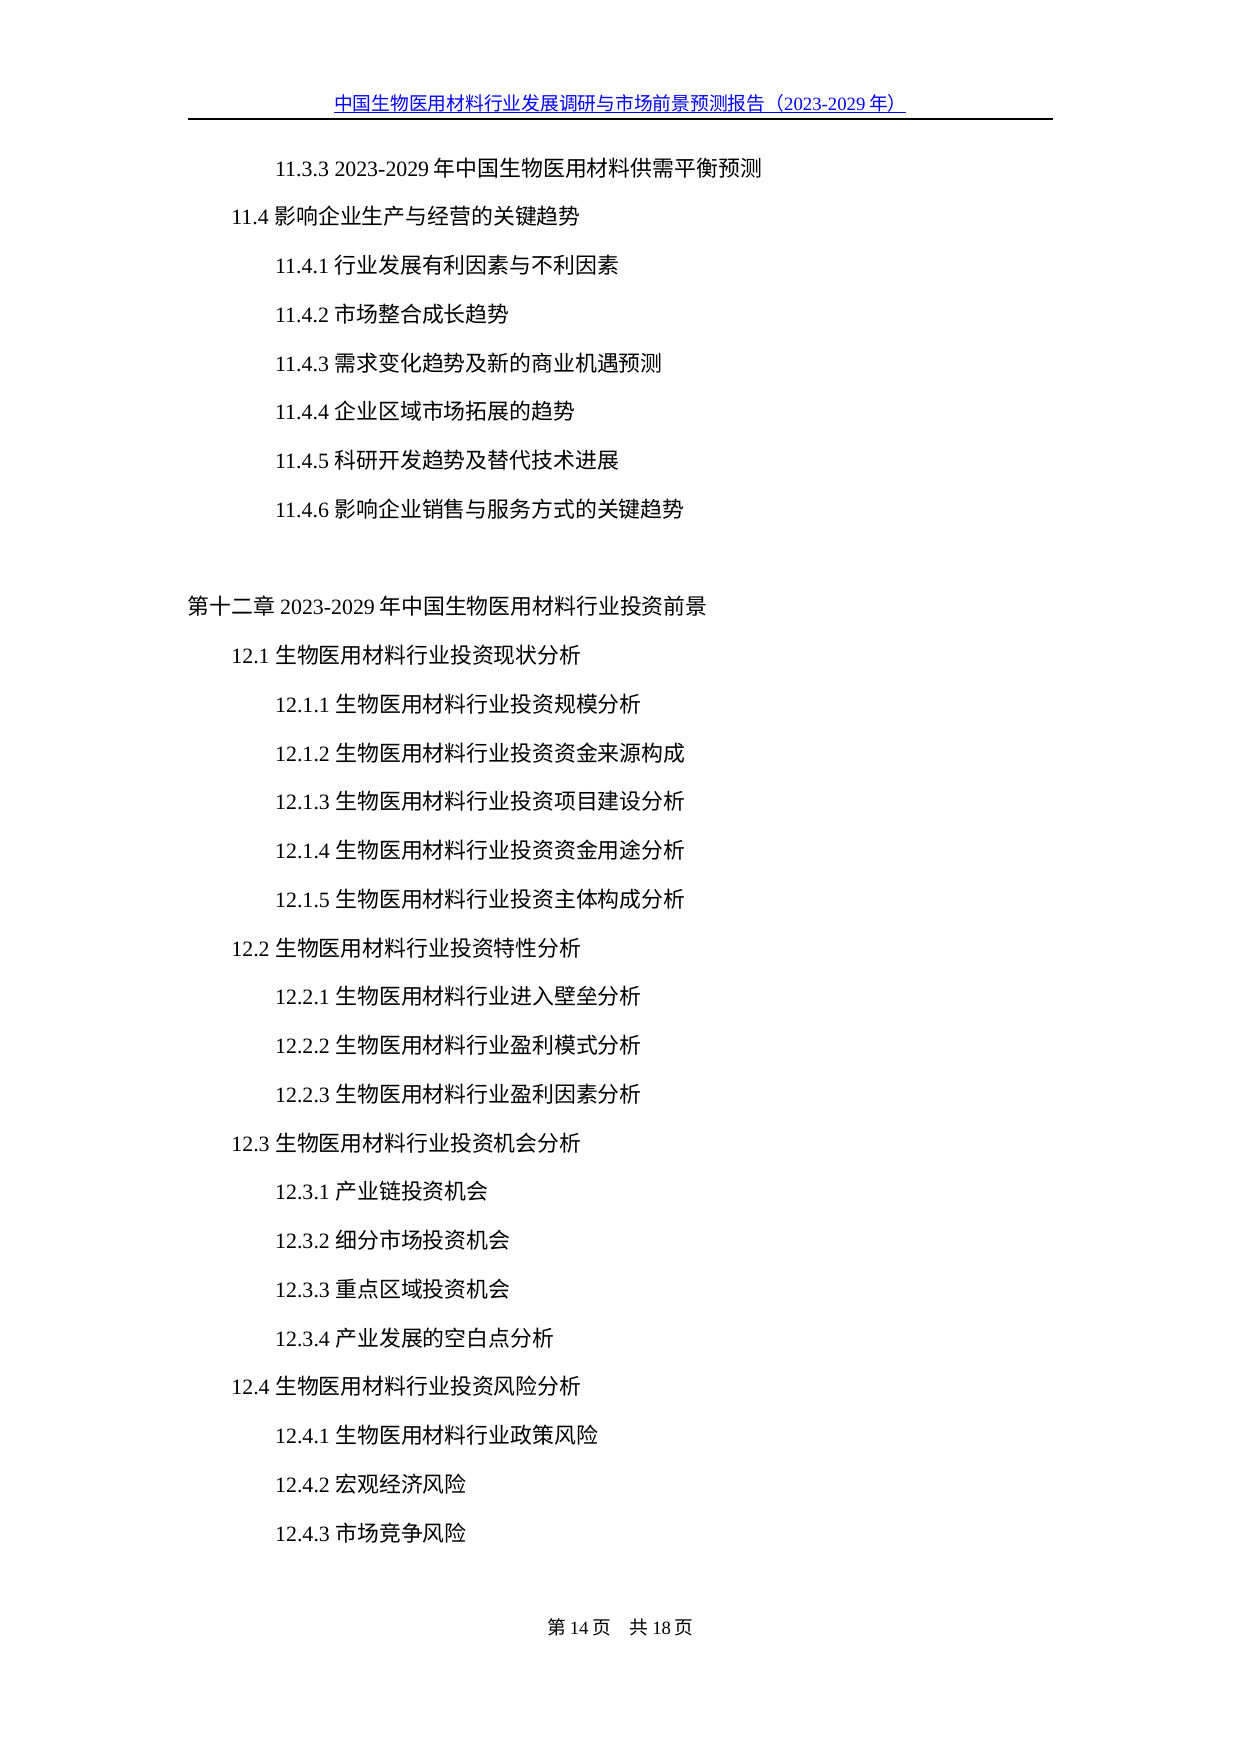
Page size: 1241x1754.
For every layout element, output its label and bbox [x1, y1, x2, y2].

text [187, 150, 1053, 1548]
